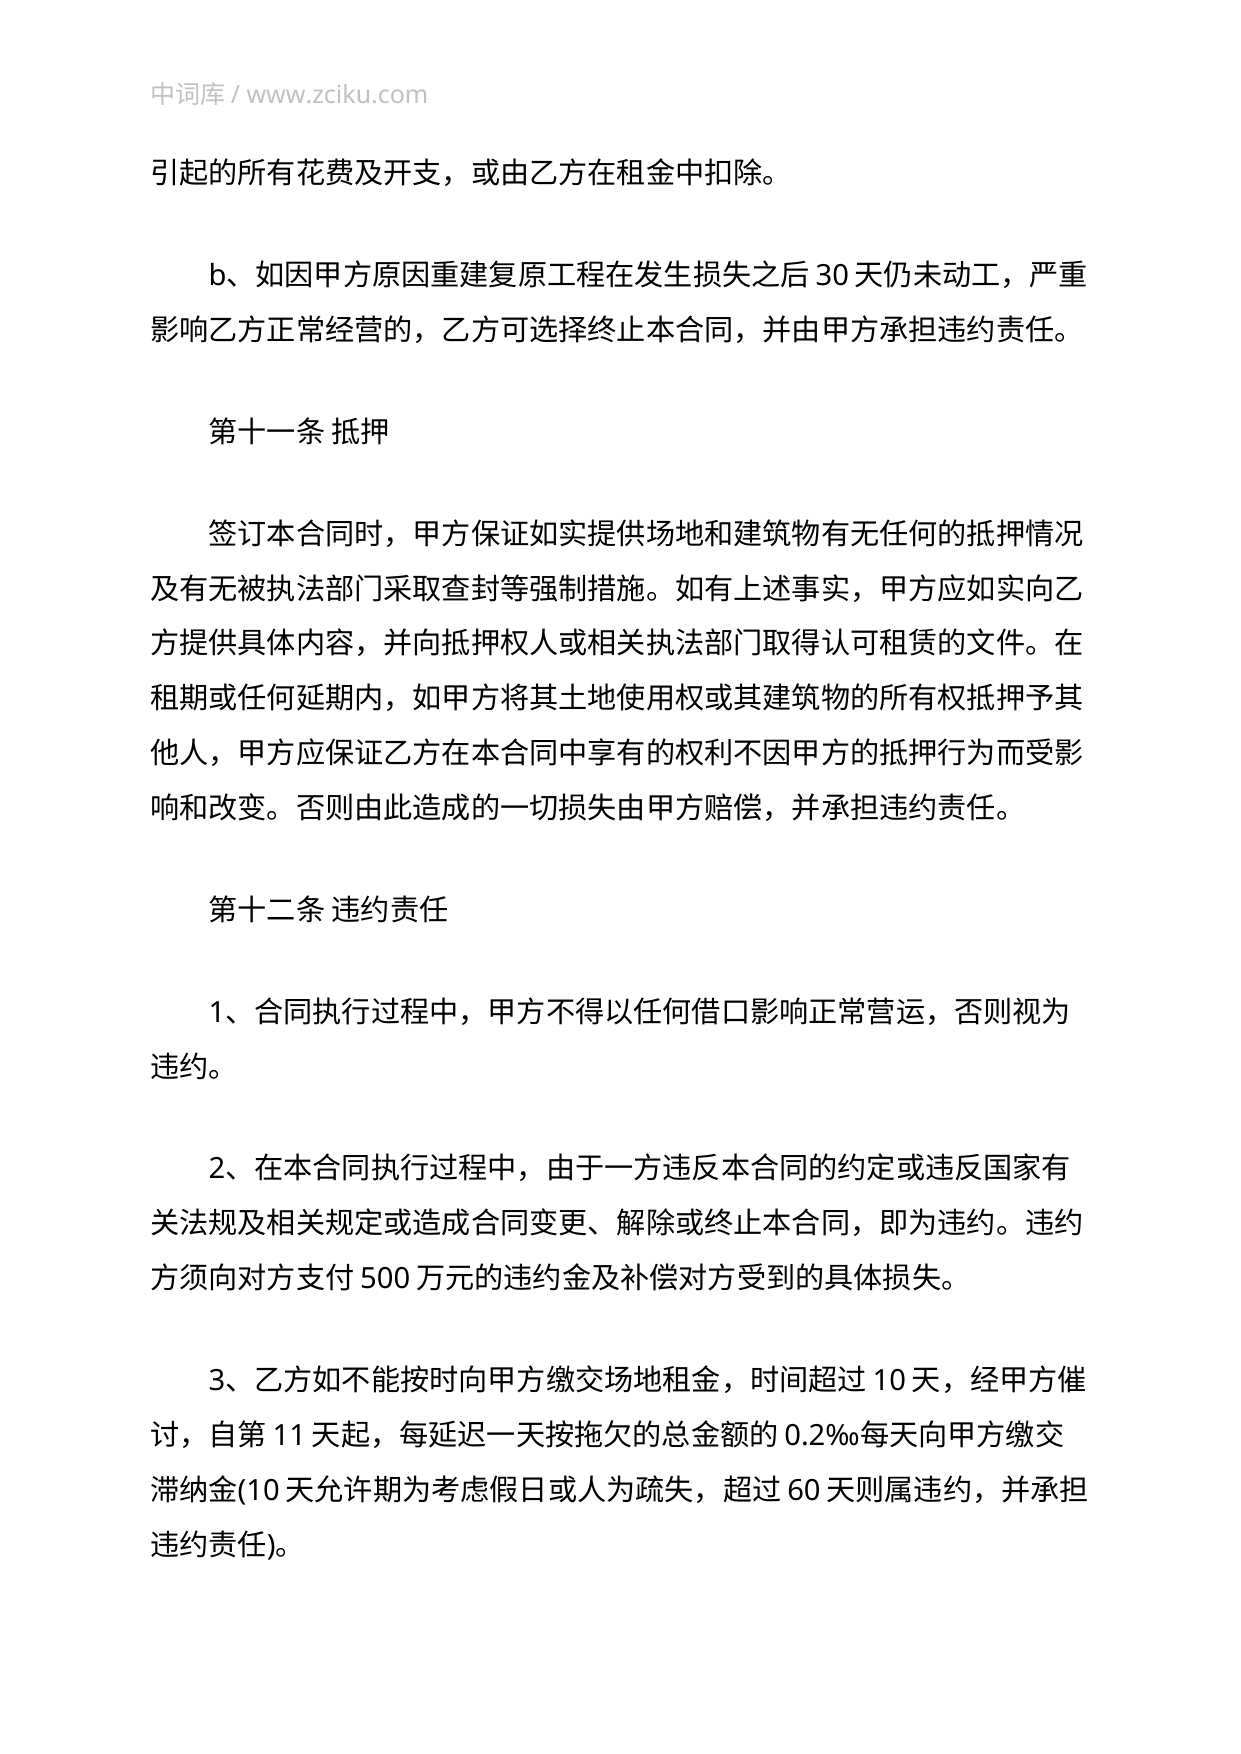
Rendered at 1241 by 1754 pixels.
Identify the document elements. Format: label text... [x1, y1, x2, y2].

text 第十二条 违约责任 [150, 887, 1090, 929]
text 签订本合同时，甲方保证如实提供场地和建筑物有无任何的抵押情况及有无被执法部门采取查封等强制措施。如有上述事实，甲方应如实向乙方提供具体内容，并向抵押权人或相关执法部门取得认可租赁的文件。在租期或任何延期内，如甲方将其土地使用权或其建筑物的所有权抵押予其他人，甲方应保证乙方在本合同中享有的权利不因甲方的抵押行为而受影响和改变。否则由此造成的一切损失由甲方赔偿，并承担违约责任。 [150, 510, 1090, 827]
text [150, 150, 1090, 192]
text b、如因甲方原因重建复原工程在发生损失之后30天仍未动工，严重影响乙方正常经营的，乙方可选择终止本合同，并由甲方承担违约责任。 [150, 252, 1090, 349]
text 2、在本合同执行过程中，由于一方违反本合同的约定或违反国家有关法规及相关规定或造成合同变更、解除或终止本合同，即为违约。违约方须向对方支付500万元的违约金及补偿对方受到的具体损失。 [150, 1145, 1090, 1297]
text 1、合同执行过程中，甲方不得以任何借口影响正常营运，否则视为违约。 [150, 988, 1090, 1086]
text 第十一条 抵押 [150, 408, 1090, 451]
text 3、乙方如不能按时向甲方缴交场地租金，时间超过10天，经甲方催讨，自第11天起，每延迟一天按拖欠的总金额的0.2‰每天向甲方缴交滞纳金(10天允许期为考虑假日或人为疏失，超过60天则属违约，并承担违约责任)。 [150, 1357, 1090, 1564]
